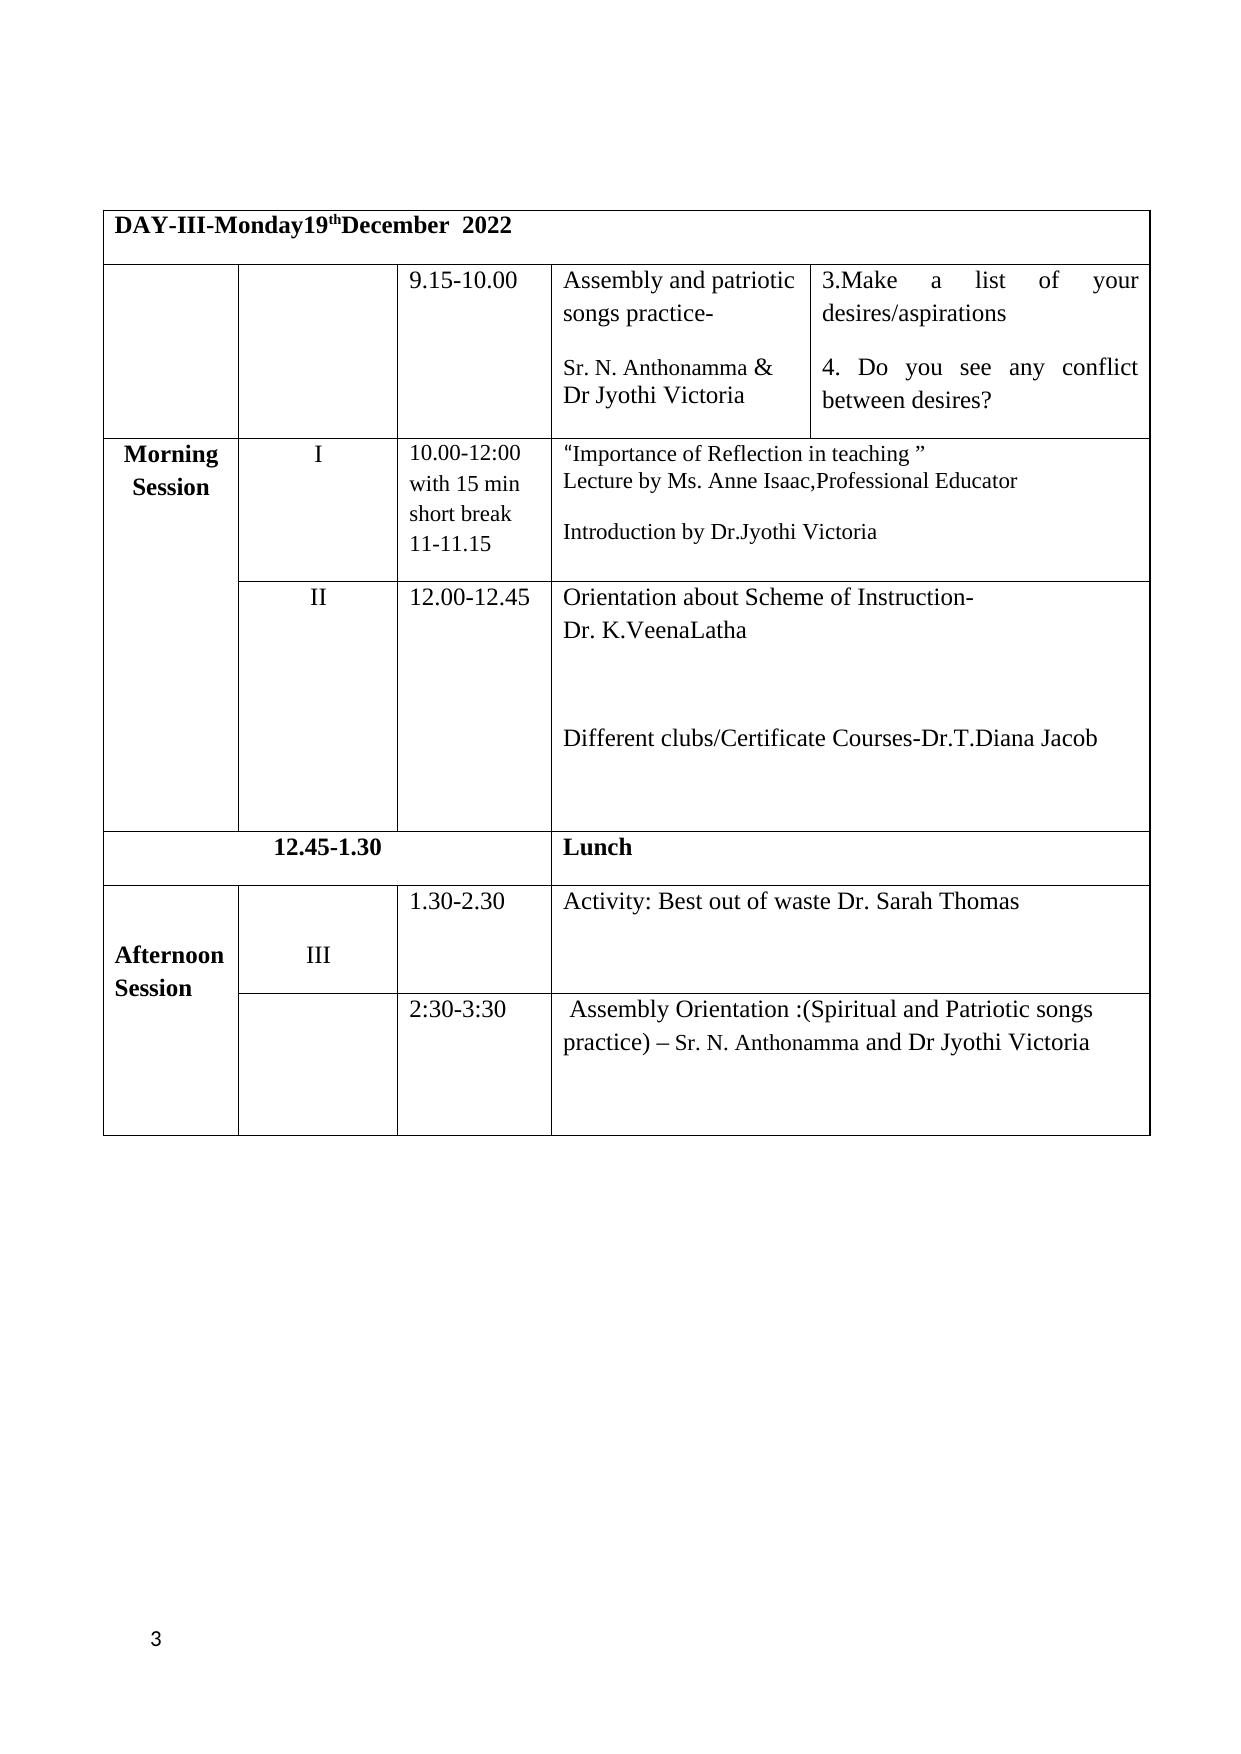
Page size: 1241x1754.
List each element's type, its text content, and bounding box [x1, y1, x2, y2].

table_cell II [239, 582, 397, 831]
table_cell [239, 994, 397, 1135]
table_cell Orientation about Scheme of Instruction- Dr. K.VeenaLatha Different clubs/Certificate Courses-Dr.T.Diana Jacob [552, 582, 1149, 831]
table_cell Assembly Orientation :(Spiritual and Patriotic songs practice) – Sr. N. Anthonamma and Dr Jyothi Victoria [552, 994, 1149, 1135]
table_cell 3.Make a list of your desires/aspirations 4. Do you see any conflict between desires? [811, 265, 1149, 438]
table_cell Activity: Best out of waste Dr. Sarah Thomas [552, 886, 1149, 993]
table_cell 12.00-12.45 [398, 582, 551, 831]
table_cell “Importance of Reflection in teaching ” Lecture by Ms. Anne Isaac,Professional Educator Introduction by Dr.Jyothi Victoria [552, 439, 1149, 581]
table_cell 9.15-10.00 [398, 265, 551, 438]
table_cell 12.45-1.30 [104, 832, 551, 885]
table_cell 1.30-2.30 [398, 886, 551, 993]
table_cell Assembly and patriotic songs practice- Sr. N. Anthonamma & Dr Jyothi Victoria [552, 265, 810, 438]
table_cell 2:30-3:30 [398, 994, 551, 1135]
table_cell [239, 265, 397, 438]
table_cell Lunch [552, 832, 1149, 885]
table_cell III [239, 886, 397, 993]
table_cell Afternoon Session [104, 886, 238, 1135]
table_cell [104, 265, 238, 438]
table_cell I [239, 439, 397, 581]
table_header DAY-III-Monday19thDecember 2022 [104, 211, 1149, 264]
table_cell Morning Session [104, 439, 238, 831]
table_cell 10.00-12:00 with 15 min short break 11-11.15 [398, 439, 551, 581]
